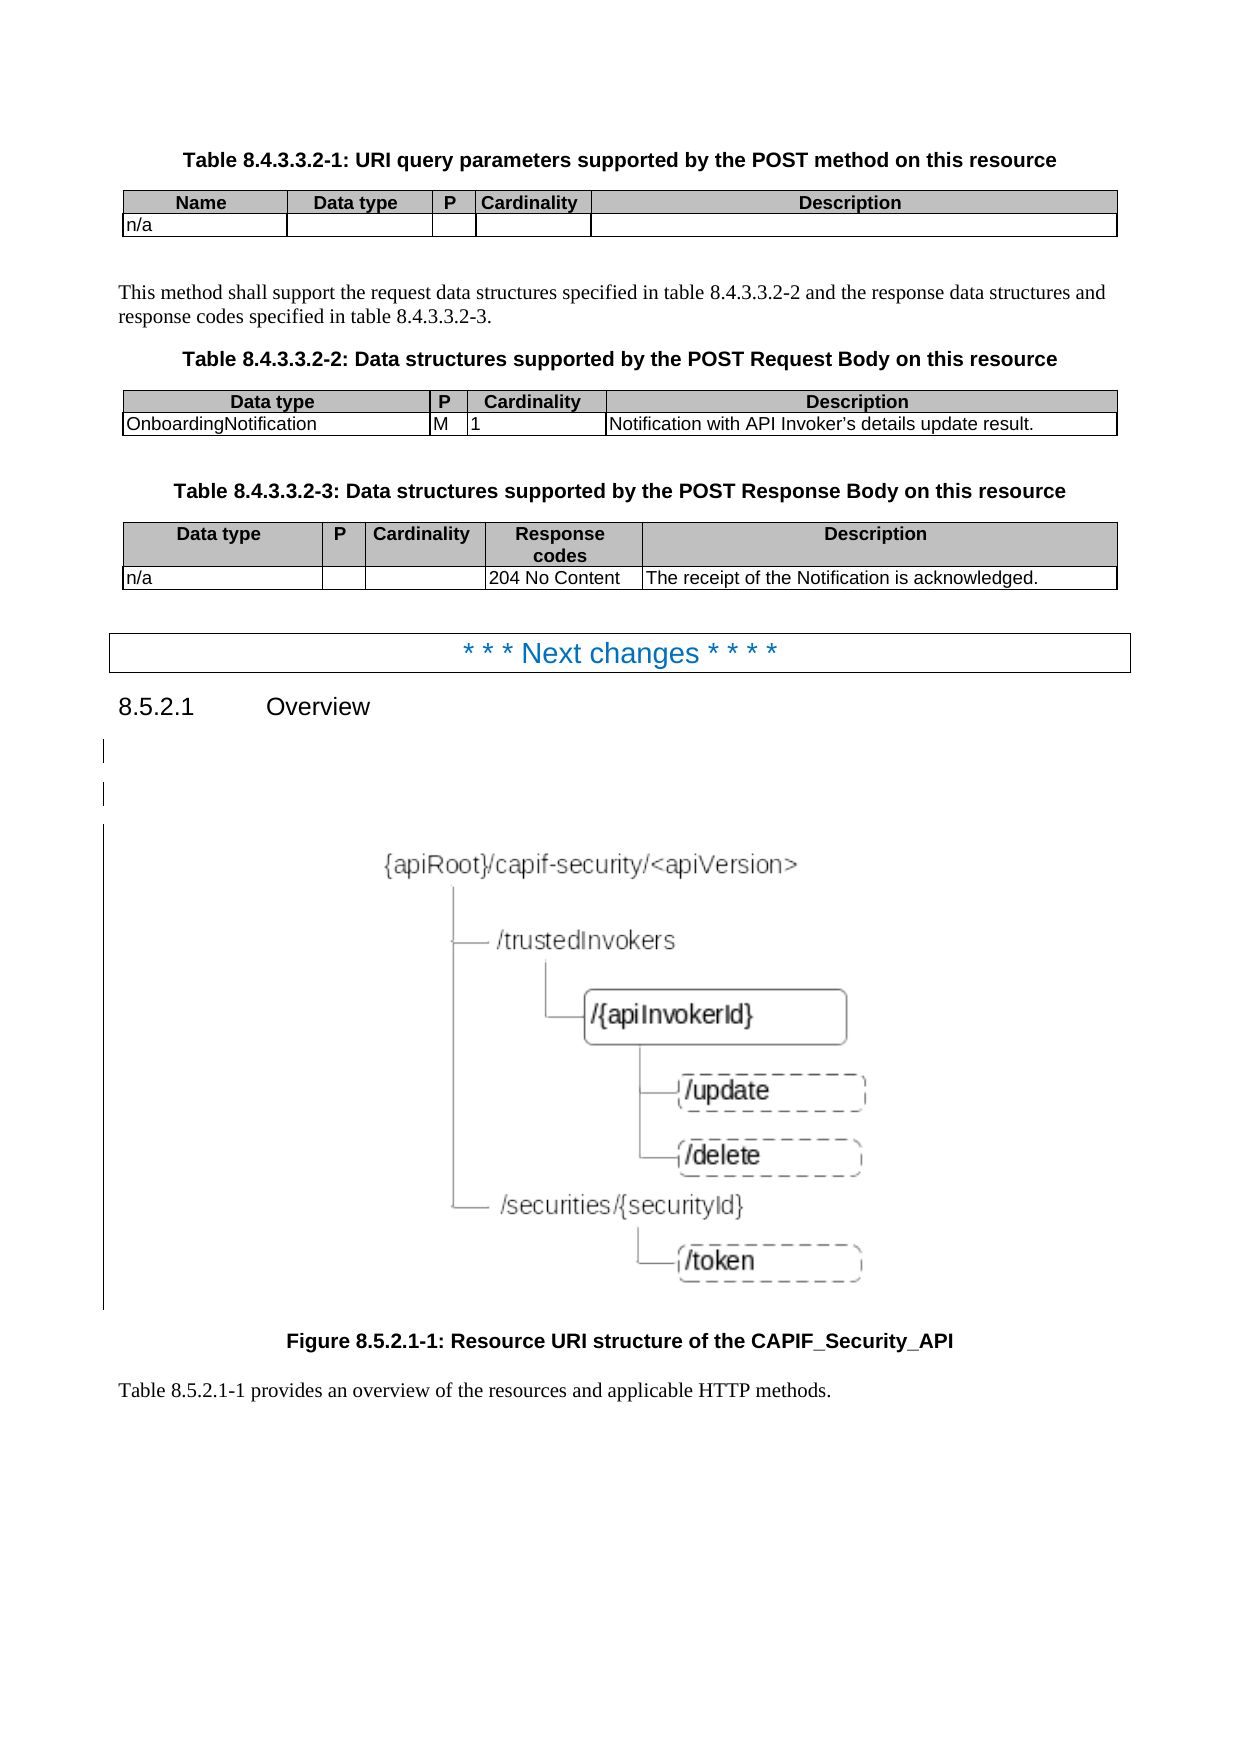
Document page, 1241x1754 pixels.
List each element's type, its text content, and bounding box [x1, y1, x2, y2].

table_header Description [643, 523, 1117, 566]
table_cell Notification with API Invoker’s details update result. [607, 413, 1116, 435]
table_cell The receipt of the Notification is acknowledged. [643, 567, 1116, 589]
table_header Description [607, 391, 1117, 412]
table_header Response codes [486, 523, 642, 566]
table_cell [323, 567, 365, 589]
text This method shall support the request data structures specified in table 8.4.3.3.2-2 and the response data structures and response codes specified in table 8.4.3.3.2-3. [118, 280, 1122, 328]
text Table 8.5.2.1-1 provides an overview of the resources and applicable HTTP methods. [118, 1378, 1122, 1402]
table_header Data type [124, 523, 322, 566]
table_header Data type [288, 191, 432, 213]
table_cell [477, 214, 590, 236]
table_cell OnboardingNotification [124, 413, 429, 435]
text Table 8.4.3.3.2-2: Data structures supported by the POST Request Body on this resource [118, 347, 1122, 371]
text * * * Next changes * * * * [110, 634, 1130, 672]
table_header Cardinality [366, 523, 485, 566]
table_header P [431, 391, 467, 412]
text 8.5.2.1 Overview [118, 692, 1122, 720]
table_cell [433, 214, 475, 236]
table_header Cardinality [468, 391, 606, 412]
table_cell n/a [124, 214, 286, 236]
text Figure 8.5.2.1-1: Resource URI structure of the CAPIF_Security_API [118, 1329, 1122, 1353]
table_cell [366, 567, 485, 589]
table_cell 1 [468, 413, 605, 435]
table_header P [433, 191, 475, 213]
text Table 8.4.3.3.2-1: URI query parameters supported by the POST method on this resource [118, 148, 1122, 172]
table_cell 204 No Content [486, 567, 642, 589]
table_header P [323, 523, 365, 566]
table_cell [288, 214, 432, 236]
table_header Data type [124, 391, 429, 412]
table_cell [592, 214, 1116, 236]
table_header Name [124, 191, 287, 213]
table_cell n/a [124, 567, 322, 589]
text Table 8.4.3.3.2-3: Data structures supported by the POST Response Body on this resource [118, 479, 1122, 503]
table_cell M [431, 413, 467, 435]
table_header Description [592, 191, 1117, 213]
table_header Cardinality [476, 191, 591, 213]
